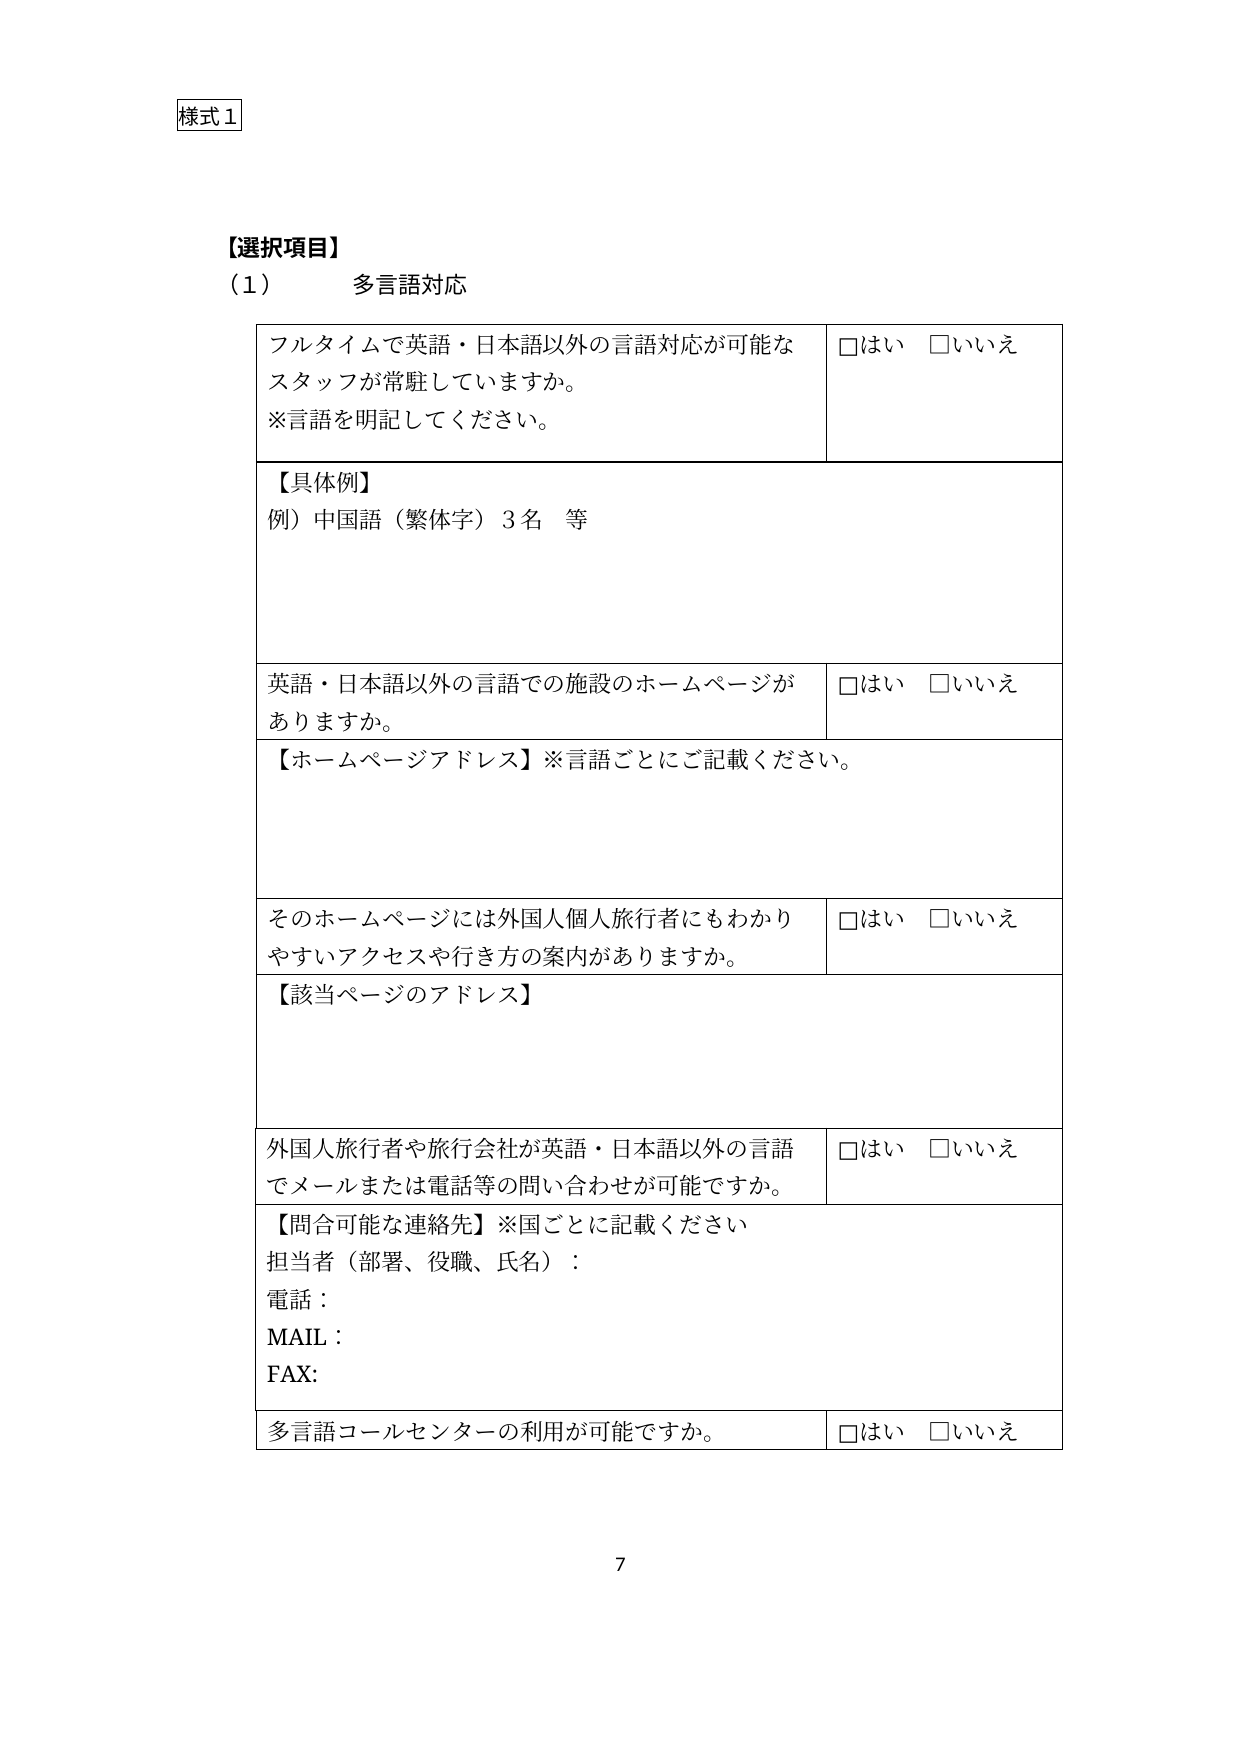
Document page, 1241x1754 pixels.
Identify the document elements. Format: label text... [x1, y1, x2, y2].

table_cell 【該当ページのアドレス】 [257, 975, 1062, 1127]
table_cell そのホームページには外国人個人旅行者にもわかりやすいアクセスや行き方の案内がありますか。 [257, 899, 826, 974]
table_cell 【具体例】 例）中国語（繁体字）３名 等 [257, 463, 1062, 663]
table_cell 外国人旅行者や旅行会社が英語・日本語以外の言語でメールまたは電話等の問い合わせが可能ですか。 [256, 1129, 826, 1203]
table_cell □はい □いいえ [827, 1129, 1062, 1203]
table_header □はい □いいえ [827, 325, 1062, 461]
list 【選択項目】 [215, 228, 1063, 265]
table_header フルタイムで英語・日本語以外の言語対応が可能なスタッフが常駐していますか。 ※言語を明記してください。 [257, 325, 826, 461]
table_cell 【ホームページアドレス】※言語ごとにご記載ください。 [257, 740, 1062, 898]
table_cell □はい □いいえ [827, 1411, 1062, 1449]
list 多言語対応 [216, 265, 1063, 303]
table_cell 【問合可能な連絡先】※国ごとに記載ください 担当者（部署、役職、氏名）： 電話： MAIL： FAX: [256, 1205, 1062, 1410]
table_cell □はい □いいえ [827, 899, 1062, 974]
table_cell 英語・日本語以外の言語での施設のホームページがありますか。 [257, 664, 826, 739]
table_cell 多言語コールセンターの利用が可能ですか。 [257, 1411, 826, 1449]
table_cell □はい □いいえ [827, 664, 1062, 739]
